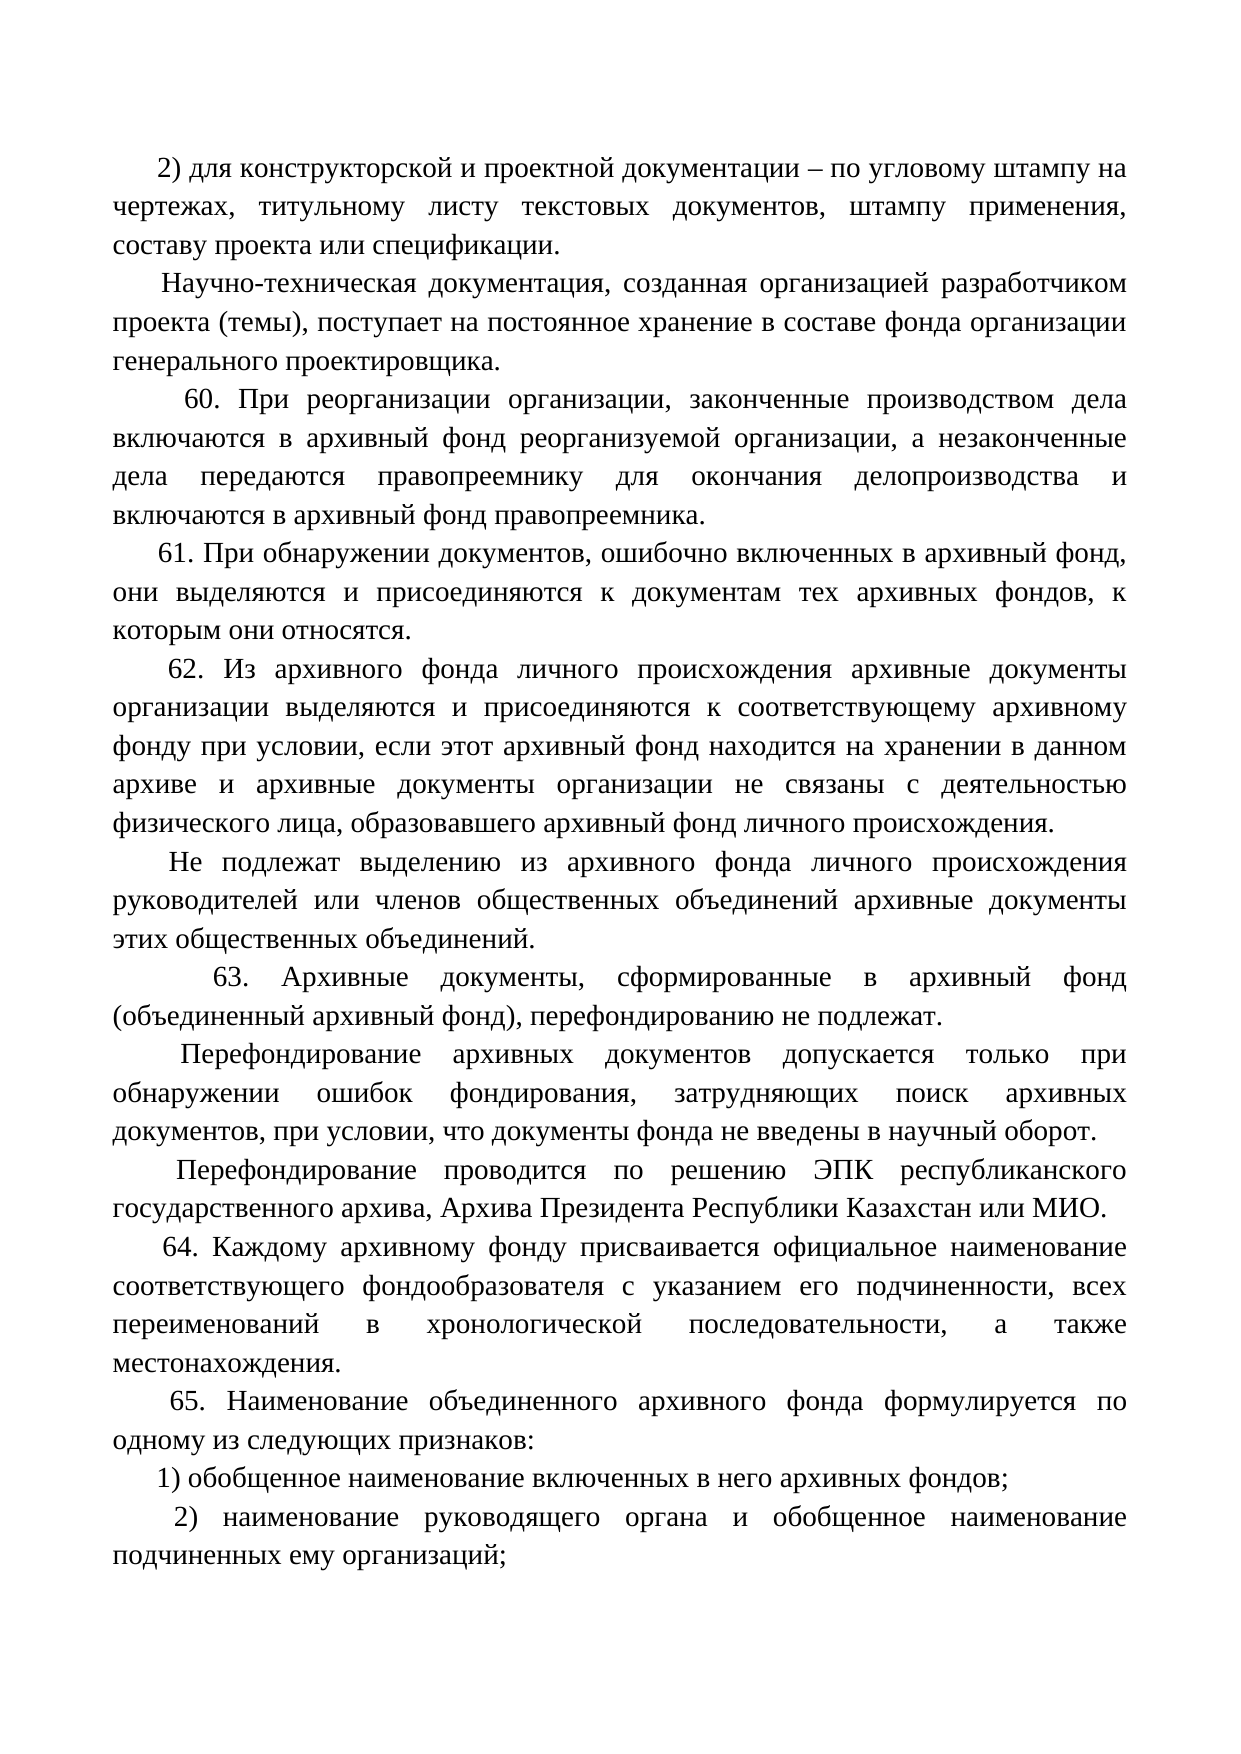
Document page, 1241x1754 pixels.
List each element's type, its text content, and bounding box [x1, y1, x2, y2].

text Научно-техническая документация, созданная организацией разработчиком проекта (темы), поступает на постоянное хранение в составе фонда организации генерального проектировщика. [112, 266, 1128, 376]
text Перефондирование архивных документов допускается только при обнаружении ошибок фондирования, затрудняющих поиск архивных документов, при условии, что документы фонда не введены в научный оборот. [112, 1036, 1128, 1147]
text 63. Архивные документы, сформированные в архивный фонд (объединенный архивный фонд), перефондированию не подлежат. [112, 959, 1128, 1031]
text 1) обобщенное наименование включенных в него архивных фондов; [112, 1460, 1128, 1494]
text 61. При обнаружении документов, ошибочно включенных в архивный фонд, они выделяются и присоединяются к документам тех архивных фондов, к которым они относятся. [112, 535, 1128, 646]
text 2) наименование руководящего органа и обобщенное наименование подчиненных ему организаций; [112, 1499, 1128, 1571]
text Перефондирование проводится по решению ЭПК республиканского государственного архива, Архива Президента Республики Казахстан или МИО. [112, 1152, 1128, 1224]
text 64. Каждому архивному фонду присваивается официальное наименование соответствующего фондообразователя с указанием его подчиненности, всех переименований в хронологической последовательности, а также местонахождения. [112, 1229, 1128, 1378]
text 65. Наименование объединенного архивного фонда формулируется по одному из следующих признаков: [112, 1383, 1128, 1455]
text 62. Из архивного фонда личного происхождения архивные документы организации выделяются и присоединяются к соответствующему архивному фонду при условии, если этот архивный фонд находится на хранении в данном архиве и архивные документы организации не связаны с деятельностью физического лица, образовавшего архивный фонд личного происхождения. [112, 651, 1128, 839]
text Не подлежат выделению из архивного фонда личного происхождения руководителей или членов общественных объединений архивные документы этих общественных объединений. [112, 844, 1128, 954]
text 2) для конструкторской и проектной документации – по угловому штампу на чертежах, титульному листу текстовых документов, штампу применения, составу проекта или спецификации. [112, 150, 1128, 261]
text 60. При реорганизации организации, законченные производством дела включаются в архивный фонд реорганизуемой организации, а незаконченные дела передаются правопреемнику для окончания делопроизводства и включаются в архивный фонд правопреемника. [112, 381, 1128, 530]
